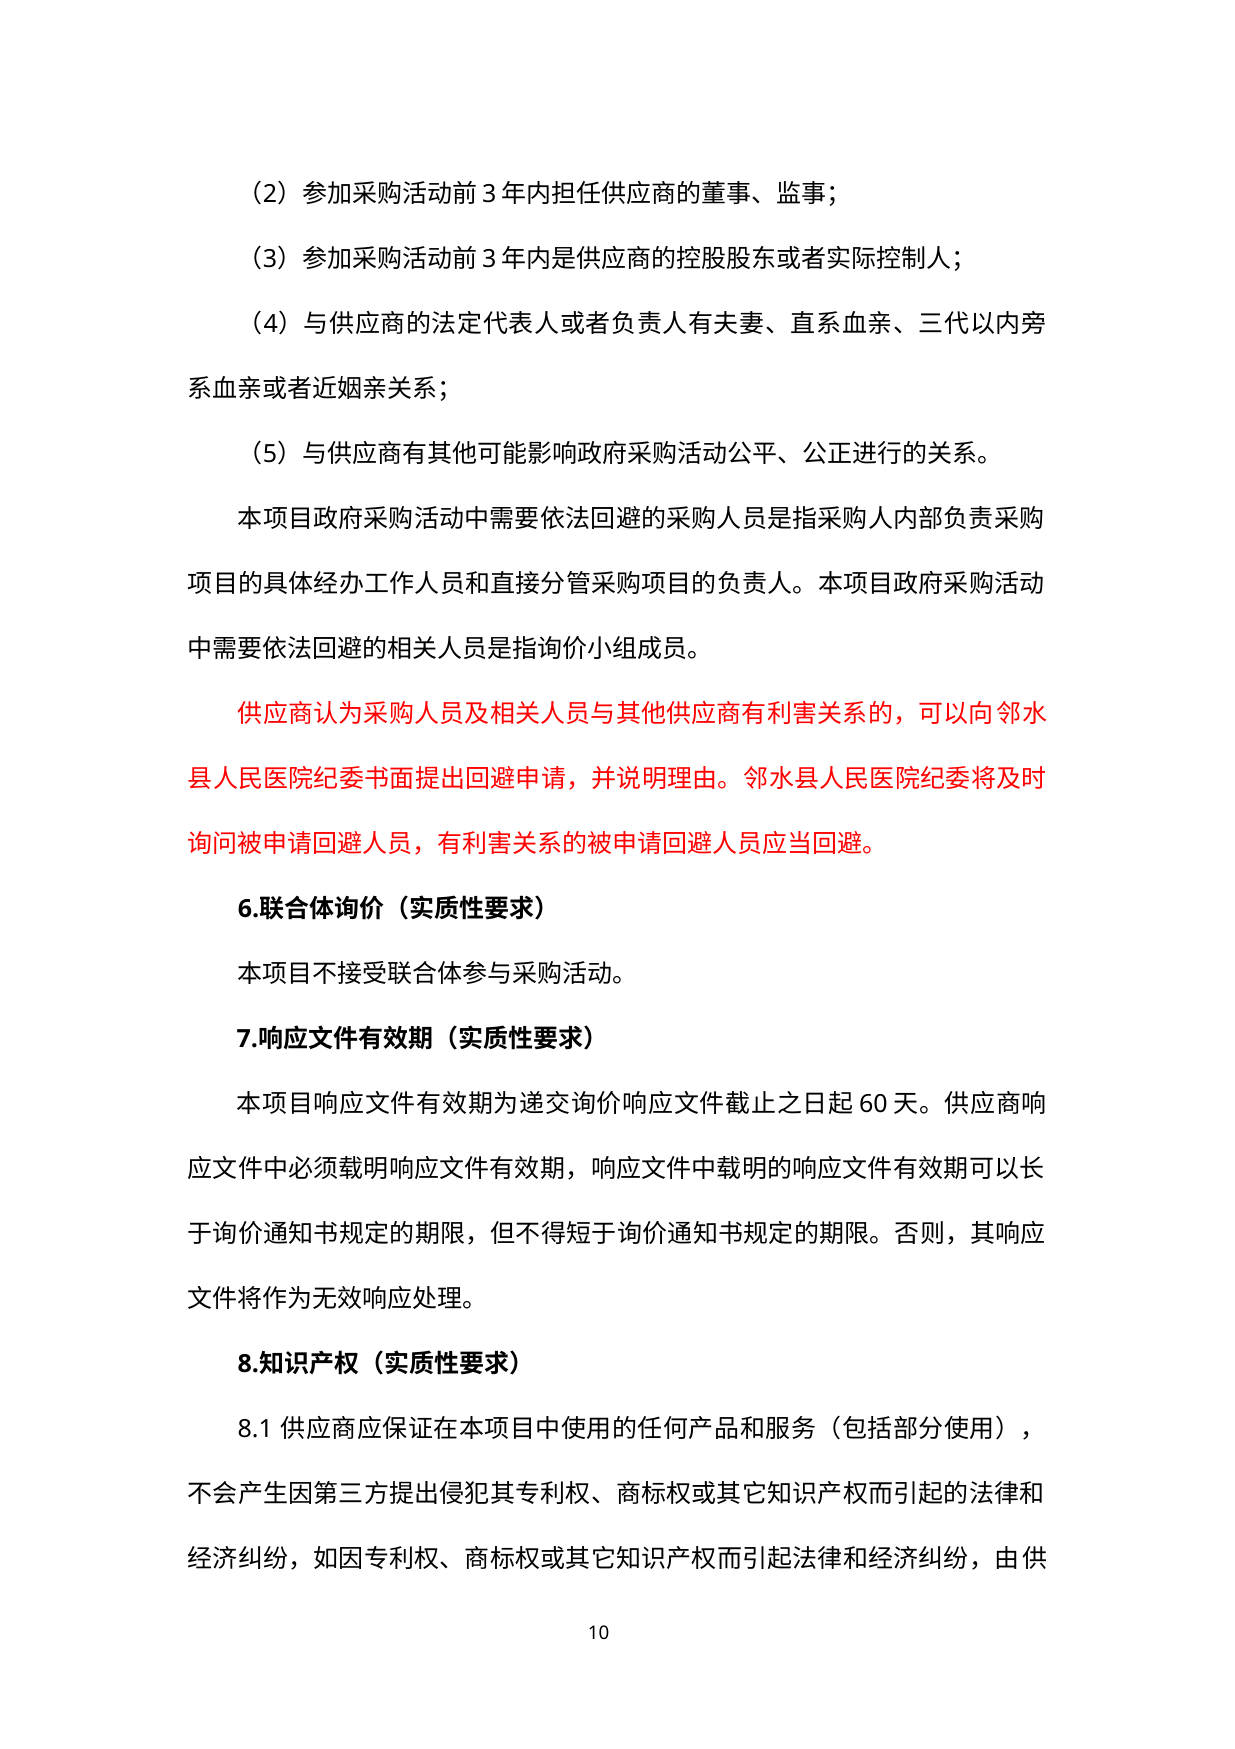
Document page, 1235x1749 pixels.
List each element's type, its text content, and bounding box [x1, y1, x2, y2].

text 8.知识产权（实质性要求） [187, 1329, 1047, 1394]
text 本项目响应文件有效期为递交询价响应文件截止之日起60天。供应商响应文件中必须载明响应文件有效期，响应文件中载明的响应文件有效期可以长于询价通知书规定的期限，但不得短于询价通知书规定的期限。否则，其响应文件将作为无效响应处理。 [187, 1069, 1047, 1329]
text 本项目不接受联合体参与采购活动。 [188, 939, 1047, 1004]
text 6.联合体询价（实质性要求） [188, 874, 1047, 939]
text 本项目政府采购活动中需要依法回避的采购人员是指采购人内部负责采购项目的具体经办工作人员和直接分管采购项目的负责人。本项目政府采购活动中需要依法回避的相关人员是指询价小组成员。 [188, 484, 1047, 679]
text （4）与供应商的法定代表人或者负责人有夫妻、直系血亲、三代以内旁系血亲或者近姻亲关系； [188, 289, 1047, 419]
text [187, 1394, 1047, 1589]
text 供应商认为采购人员及相关人员与其他供应商有利害关系的，可以向邻水县人民医院纪委书面提出回避申请，并说明理由。邻水县人民医院纪委将及时询问被申请回避人员，有利害关系的被申请回避人员应当回避。 [188, 679, 1047, 874]
text （5）与供应商有其他可能影响政府采购活动公平、公正进行的关系。 [188, 419, 1047, 484]
text （3）参加采购活动前3年内是供应商的控股股东或者实际控制人； [188, 224, 1047, 289]
text （2）参加采购活动前3年内担任供应商的董事、监事； [188, 159, 1047, 224]
text 7.响应文件有效期（实质性要求） [187, 1004, 1047, 1069]
